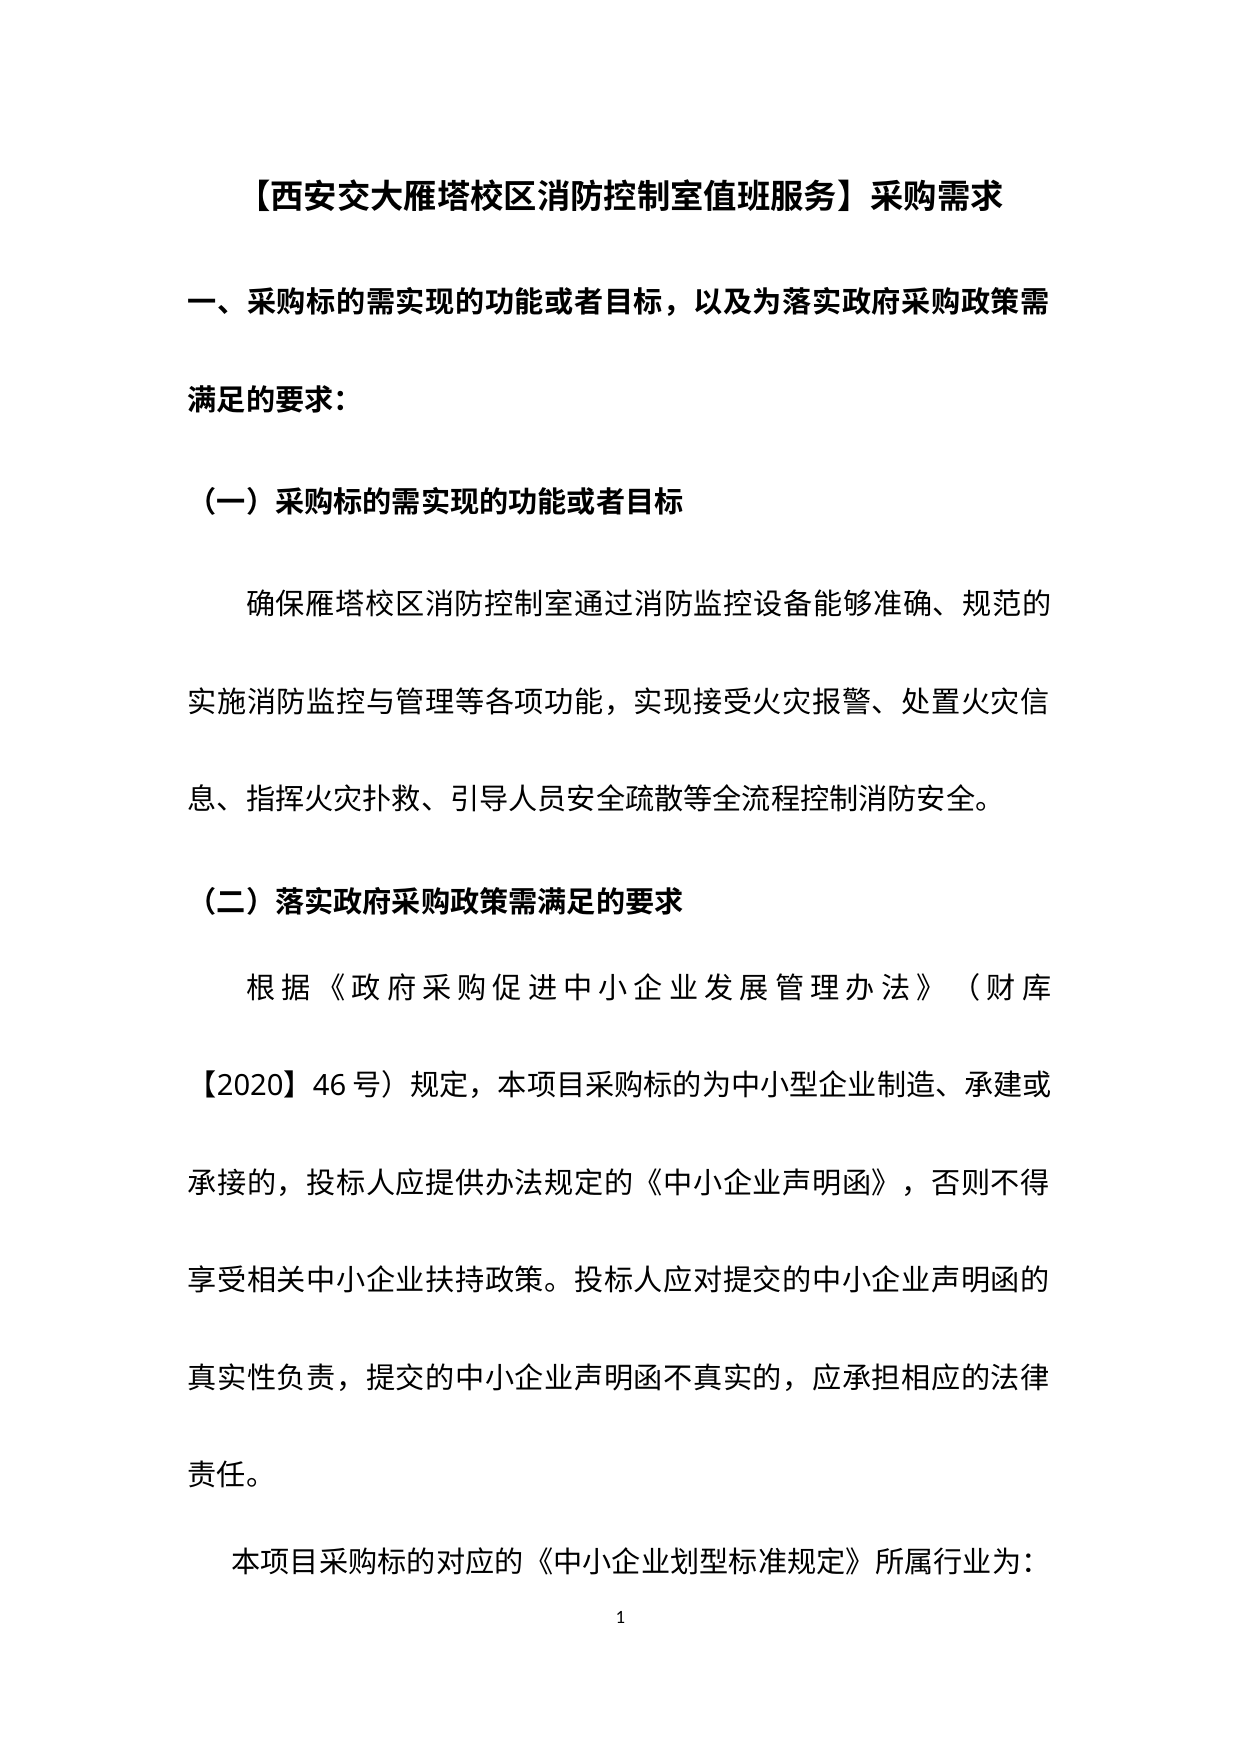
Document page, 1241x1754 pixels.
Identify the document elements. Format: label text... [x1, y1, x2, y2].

text 根据《政府采购促进中小企业发展管理办法》（财库【2020】46号）规定，本项目采购标的为中小型企业制造、承建或承接的，投标人应提供办法规定的《中小企业声明函》，否则不得享受相关中小企业扶持政策。投标人应对提交的中小企业声明函的真实性负责，提交的中小企业声明函不真实的，应承担相应的法律责任。 [187, 953, 1053, 1506]
text 确保雁塔校区消防控制室通过消防监控设备能够准确、规范的实施消防监控与管理等各项功能，实现接受火灾报警、处置火灾信息、指挥火灾扑救、引导人员安全疏散等全流程控制消防安全。 [187, 569, 1053, 829]
text 一、采购标的需实现的功能或者目标，以及为落实政府采购政策需满足的要求： [187, 267, 1053, 430]
text 【西安交大雁塔校区消防控制室值班服务】采购需求 [187, 162, 1053, 227]
text （一）采购标的需实现的功能或者目标 [187, 467, 1053, 532]
text （二）落实政府采购政策需满足的要求 [187, 867, 1053, 932]
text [231, 1527, 1053, 1592]
